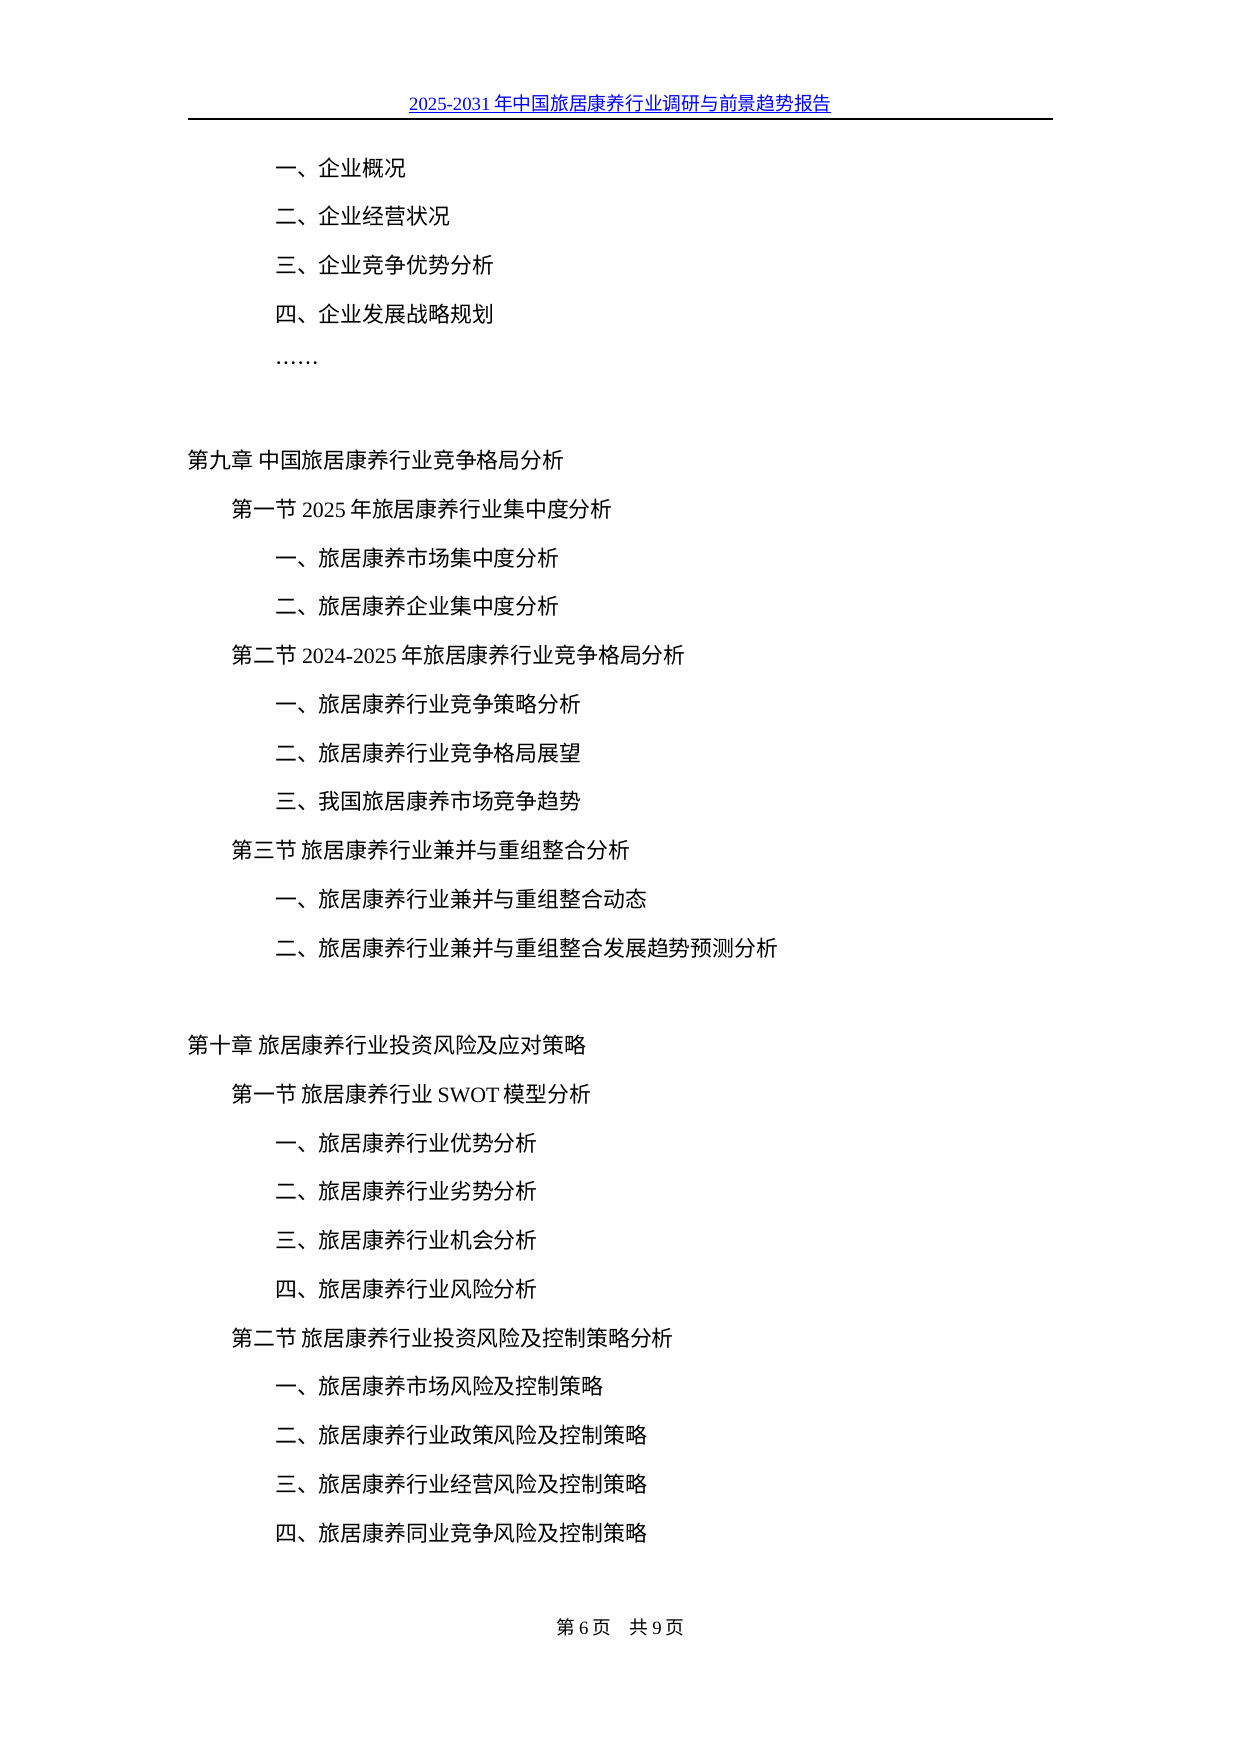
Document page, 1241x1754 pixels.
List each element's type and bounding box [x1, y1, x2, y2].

text [187, 150, 1053, 1548]
